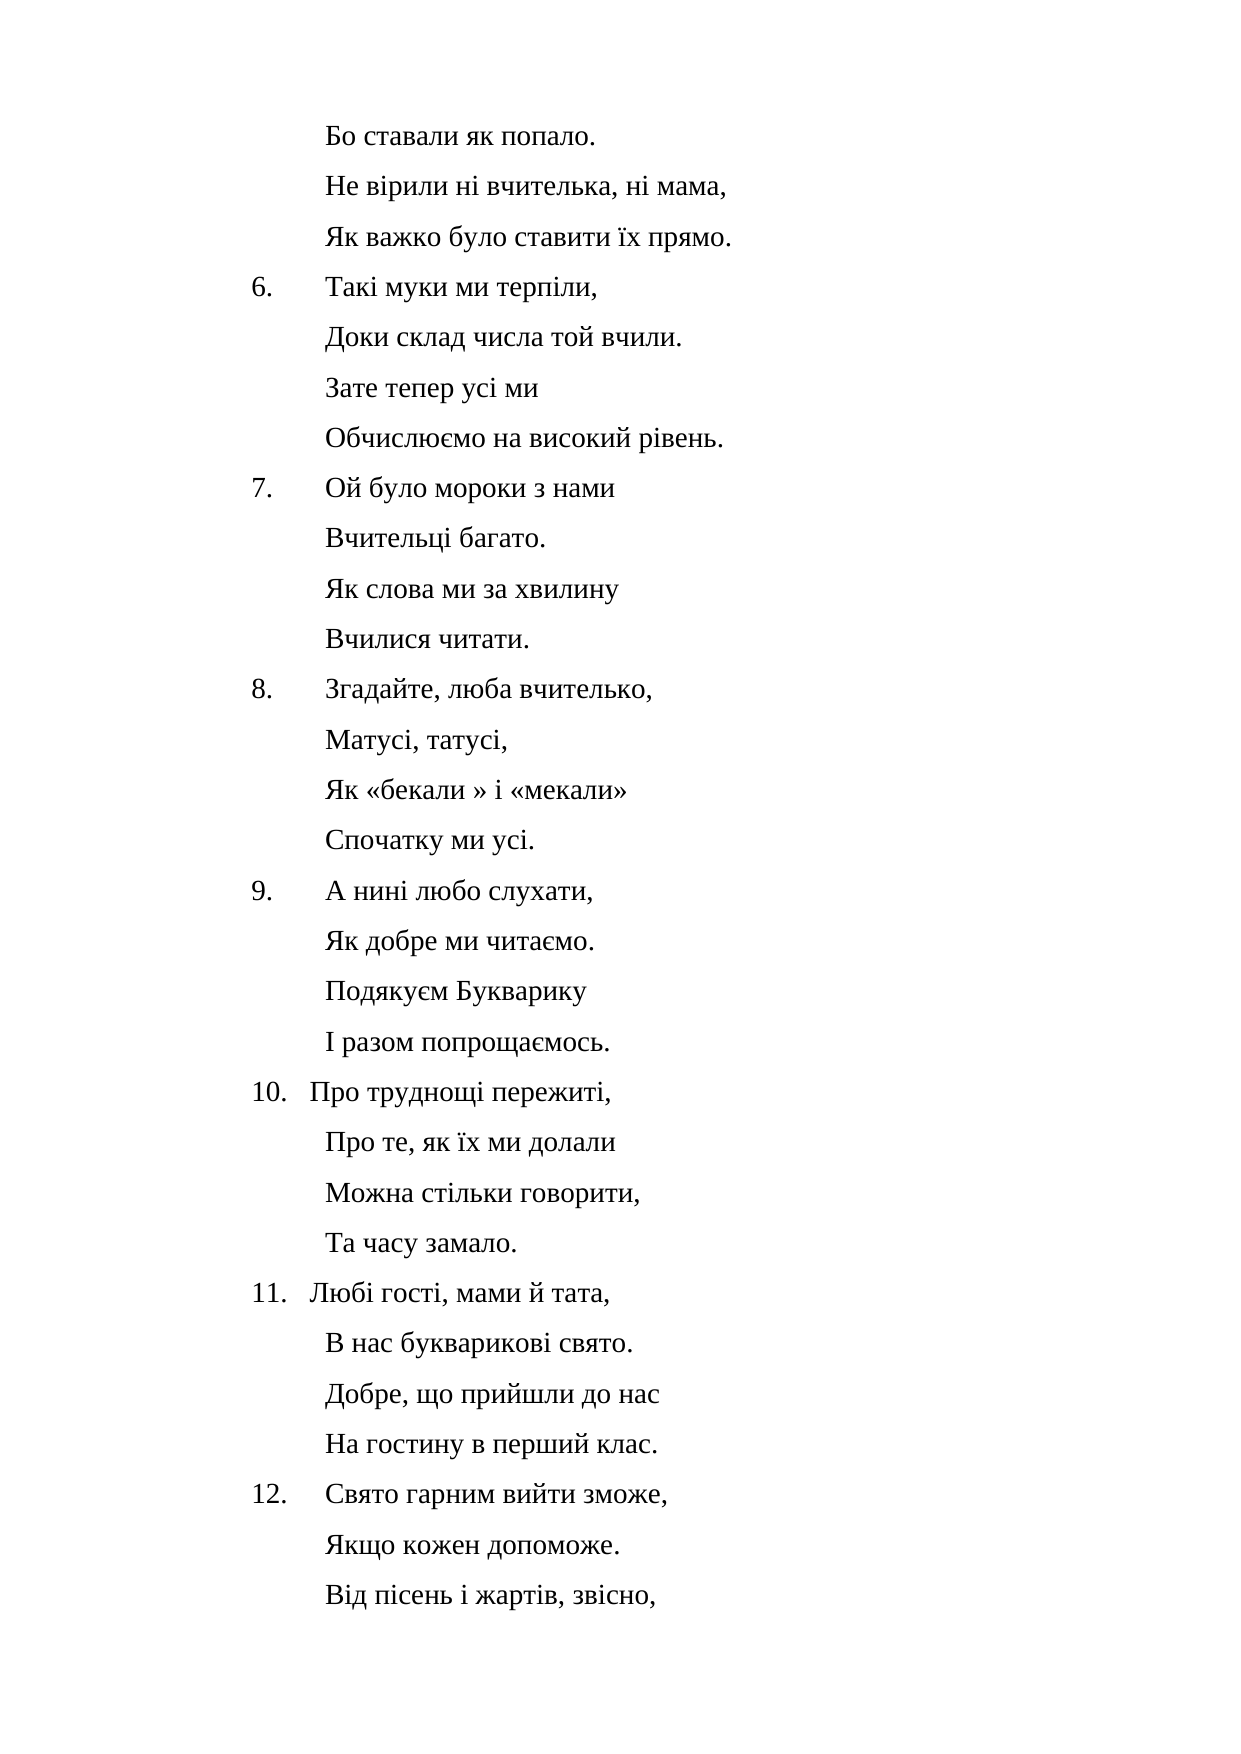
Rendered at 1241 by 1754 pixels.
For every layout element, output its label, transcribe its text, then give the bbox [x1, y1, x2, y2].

list Свято гарним вийти зможе, [177, 1477, 1152, 1510]
list Такі муки ми терпіли, [177, 269, 1152, 303]
text Про те, як їх ми долали [251, 1124, 1152, 1158]
list Ой було мороки з нами [177, 470, 1152, 504]
text Не вірили ні вчителька, ні мама, [251, 168, 1152, 202]
text Доки склад числа той вчили. [251, 319, 1152, 353]
text На гостину в перший клас. [251, 1426, 1152, 1460]
text Зате тепер усі ми [251, 370, 1152, 403]
list А нині любо слухати, [177, 873, 1152, 906]
text Як «бекали » і «мекали» [251, 772, 1152, 806]
text Та часу замало. [251, 1225, 1152, 1258]
text Можна стільки говорити, [251, 1175, 1152, 1208]
text Як важко було ставити їх прямо. [251, 219, 1152, 252]
text Матусі, татусі, [251, 722, 1152, 755]
text Якщо кожен допоможе. [251, 1527, 1152, 1560]
text Вчилися читати. [251, 621, 1152, 655]
text Подякуєм Букварику [251, 973, 1152, 1007]
text Як добре ми читаємо. [251, 923, 1152, 957]
text Від пісень і жартів, звісно, [251, 1577, 1152, 1611]
text І разом попрощаємось. [251, 1024, 1152, 1057]
text Спочатку ми усі. [251, 822, 1152, 856]
text Бо ставали як попало. [251, 118, 1152, 152]
text В нас букварикові свято. [251, 1326, 1152, 1359]
text 10. Про труднощі пережиті, [177, 1074, 1152, 1108]
text Добре, що прийшли до нас [251, 1376, 1152, 1409]
text Як слова ми за хвилину [251, 571, 1152, 604]
text Обчислюємо на високий рівень. [251, 420, 1152, 453]
text Вчительці багато. [251, 521, 1152, 554]
text 11. Любі гості, мами й тата, [177, 1275, 1152, 1309]
list Згадайте, люба вчителько, [177, 672, 1152, 705]
